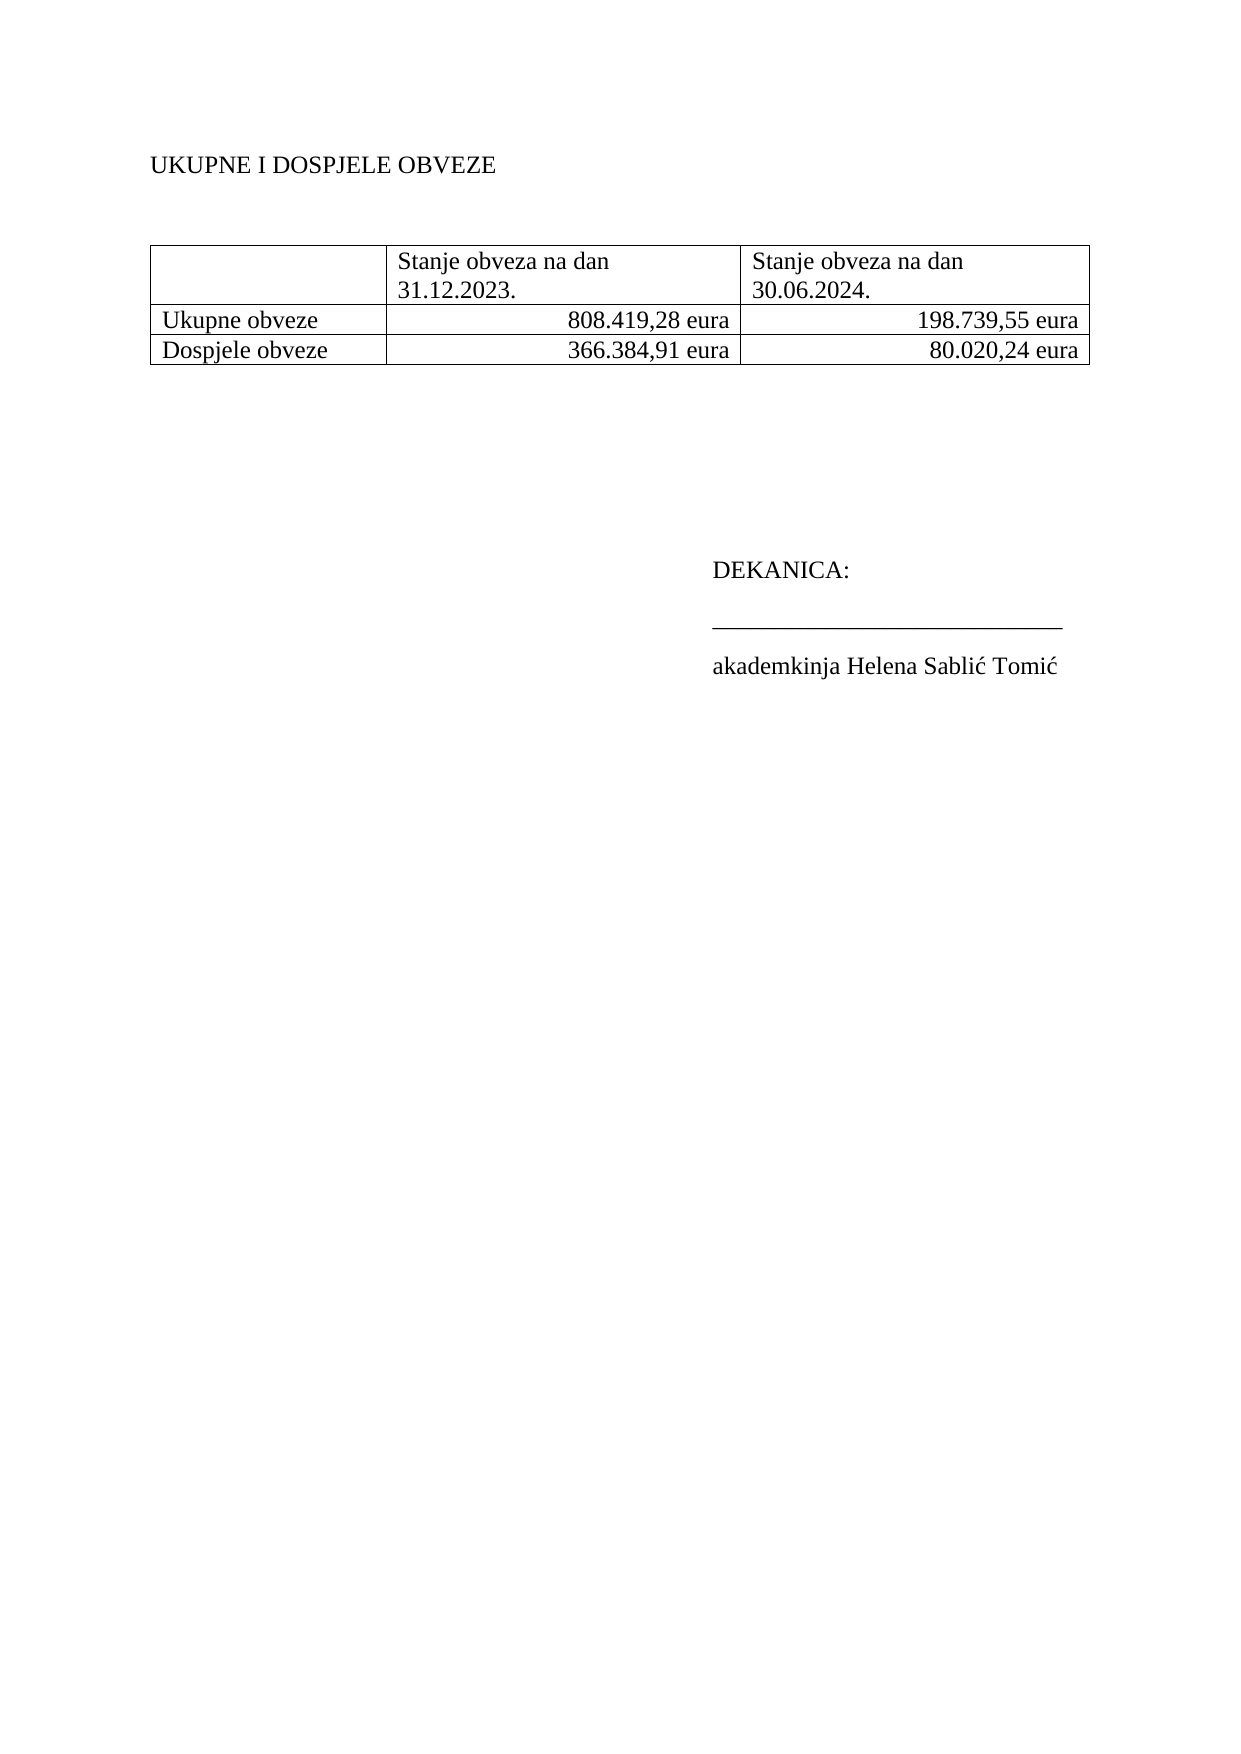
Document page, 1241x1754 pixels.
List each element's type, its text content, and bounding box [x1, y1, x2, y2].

text UKUPNE I DOSPJELE OBVEZE [150, 150, 1090, 179]
table_header Stanje obveza na dan 31.12.2023. [387, 246, 740, 304]
text akademkinja Helena Sablić Tomić [150, 651, 1090, 679]
table_cell 366.384,91 eura [387, 335, 740, 363]
table_cell 808.419,28 eura [387, 305, 740, 334]
table_header [151, 246, 386, 304]
text DEKANICA: [150, 555, 1090, 584]
table_header Stanje obveza na dan 30.06.2024. [741, 246, 1089, 304]
table_cell Dospjele obveze [151, 335, 386, 363]
table_cell 80.020,24 eura [741, 335, 1089, 363]
table_cell 198.739,55 eura [741, 305, 1089, 334]
text ____________________________ [150, 603, 1090, 632]
table_cell Ukupne obveze [151, 305, 386, 334]
